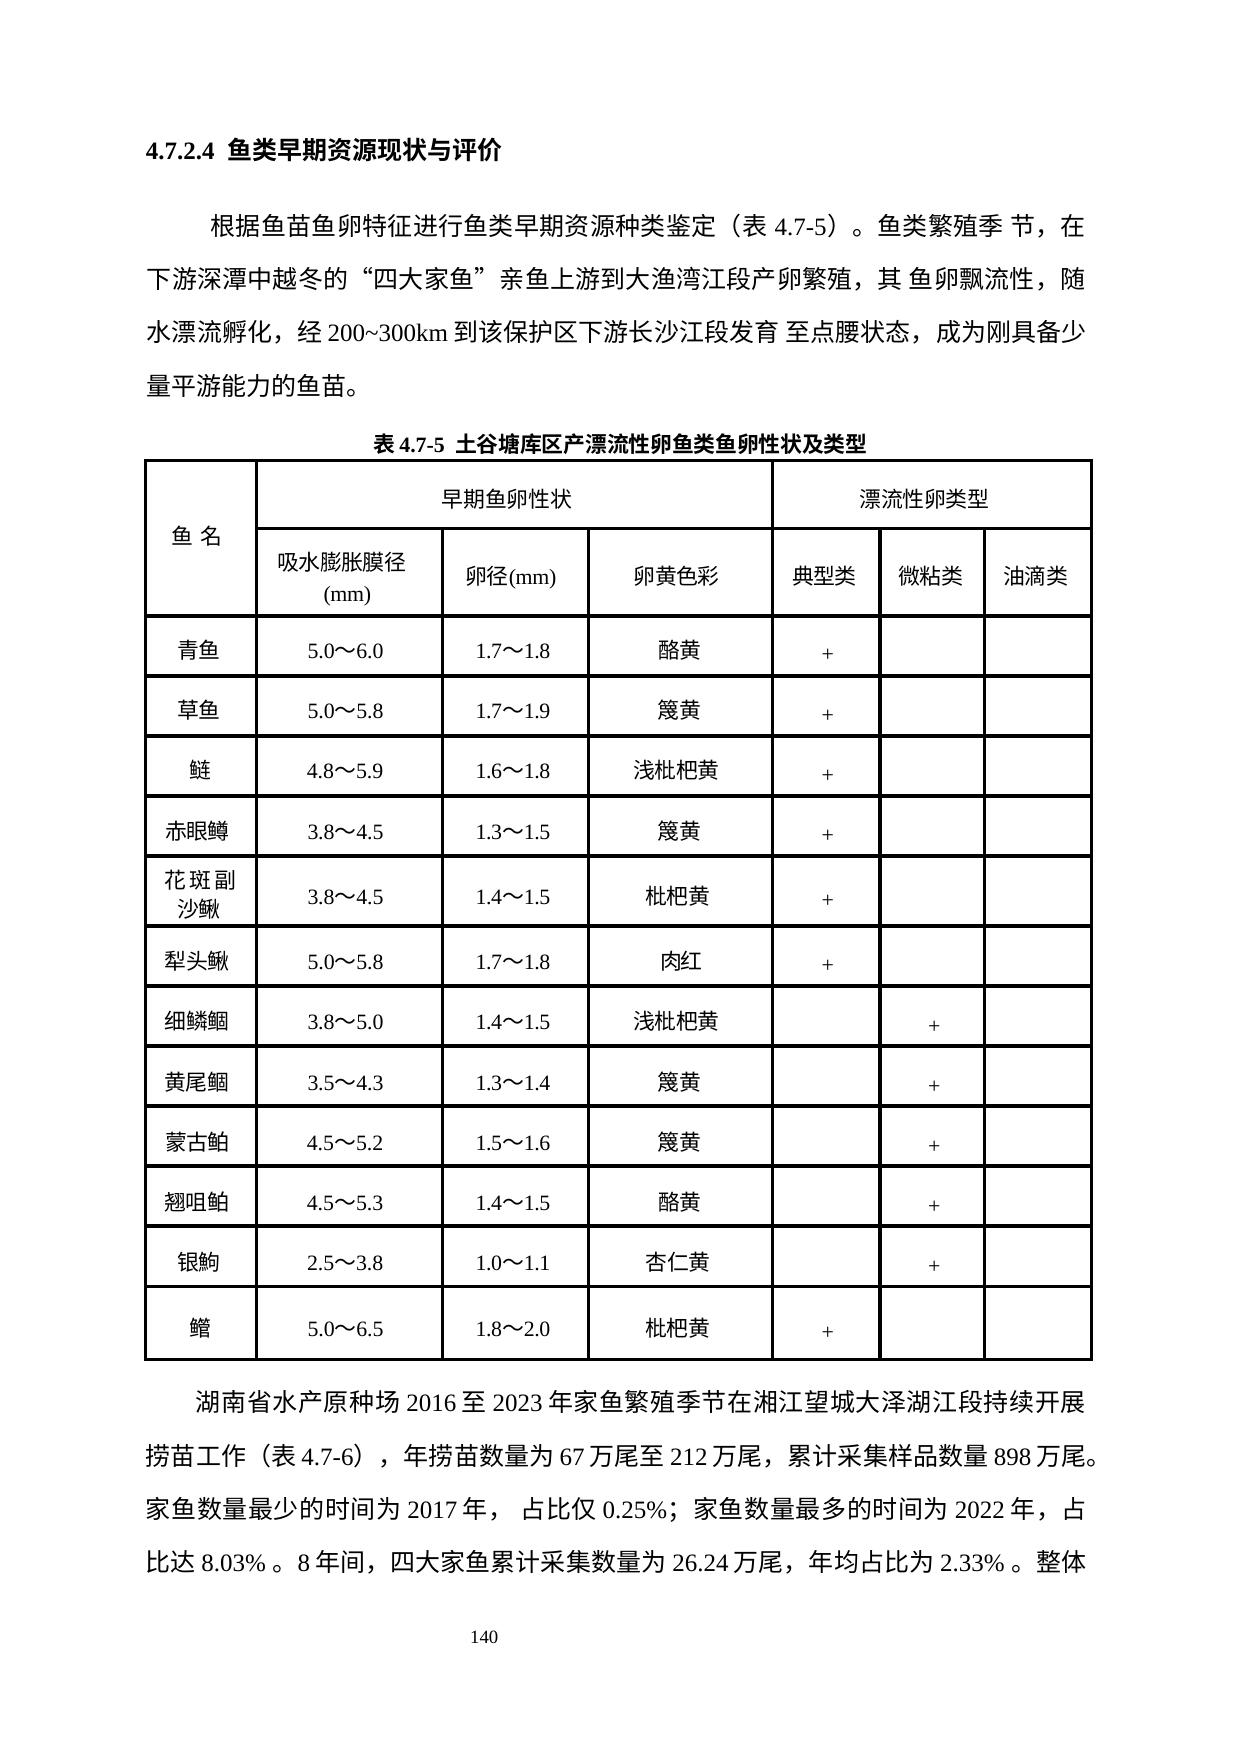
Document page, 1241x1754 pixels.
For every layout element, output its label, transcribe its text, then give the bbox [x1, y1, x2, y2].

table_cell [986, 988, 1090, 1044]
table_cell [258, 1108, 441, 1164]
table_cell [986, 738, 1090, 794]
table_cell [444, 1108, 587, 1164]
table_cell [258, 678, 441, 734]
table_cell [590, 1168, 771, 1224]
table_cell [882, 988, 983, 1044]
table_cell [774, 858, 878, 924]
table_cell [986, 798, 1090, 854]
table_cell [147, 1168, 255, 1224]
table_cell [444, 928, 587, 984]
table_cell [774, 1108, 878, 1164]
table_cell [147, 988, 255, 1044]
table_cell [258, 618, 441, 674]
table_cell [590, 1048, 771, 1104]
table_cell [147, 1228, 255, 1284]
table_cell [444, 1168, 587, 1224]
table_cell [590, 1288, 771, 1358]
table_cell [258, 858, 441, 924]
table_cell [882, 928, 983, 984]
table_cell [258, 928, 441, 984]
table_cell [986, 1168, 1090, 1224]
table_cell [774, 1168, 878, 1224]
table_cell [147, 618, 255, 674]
subtitle 4.7.2.4 鱼类早期资源现状与评价 [146, 130, 1094, 167]
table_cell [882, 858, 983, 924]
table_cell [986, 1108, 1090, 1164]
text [146, 1383, 1087, 1579]
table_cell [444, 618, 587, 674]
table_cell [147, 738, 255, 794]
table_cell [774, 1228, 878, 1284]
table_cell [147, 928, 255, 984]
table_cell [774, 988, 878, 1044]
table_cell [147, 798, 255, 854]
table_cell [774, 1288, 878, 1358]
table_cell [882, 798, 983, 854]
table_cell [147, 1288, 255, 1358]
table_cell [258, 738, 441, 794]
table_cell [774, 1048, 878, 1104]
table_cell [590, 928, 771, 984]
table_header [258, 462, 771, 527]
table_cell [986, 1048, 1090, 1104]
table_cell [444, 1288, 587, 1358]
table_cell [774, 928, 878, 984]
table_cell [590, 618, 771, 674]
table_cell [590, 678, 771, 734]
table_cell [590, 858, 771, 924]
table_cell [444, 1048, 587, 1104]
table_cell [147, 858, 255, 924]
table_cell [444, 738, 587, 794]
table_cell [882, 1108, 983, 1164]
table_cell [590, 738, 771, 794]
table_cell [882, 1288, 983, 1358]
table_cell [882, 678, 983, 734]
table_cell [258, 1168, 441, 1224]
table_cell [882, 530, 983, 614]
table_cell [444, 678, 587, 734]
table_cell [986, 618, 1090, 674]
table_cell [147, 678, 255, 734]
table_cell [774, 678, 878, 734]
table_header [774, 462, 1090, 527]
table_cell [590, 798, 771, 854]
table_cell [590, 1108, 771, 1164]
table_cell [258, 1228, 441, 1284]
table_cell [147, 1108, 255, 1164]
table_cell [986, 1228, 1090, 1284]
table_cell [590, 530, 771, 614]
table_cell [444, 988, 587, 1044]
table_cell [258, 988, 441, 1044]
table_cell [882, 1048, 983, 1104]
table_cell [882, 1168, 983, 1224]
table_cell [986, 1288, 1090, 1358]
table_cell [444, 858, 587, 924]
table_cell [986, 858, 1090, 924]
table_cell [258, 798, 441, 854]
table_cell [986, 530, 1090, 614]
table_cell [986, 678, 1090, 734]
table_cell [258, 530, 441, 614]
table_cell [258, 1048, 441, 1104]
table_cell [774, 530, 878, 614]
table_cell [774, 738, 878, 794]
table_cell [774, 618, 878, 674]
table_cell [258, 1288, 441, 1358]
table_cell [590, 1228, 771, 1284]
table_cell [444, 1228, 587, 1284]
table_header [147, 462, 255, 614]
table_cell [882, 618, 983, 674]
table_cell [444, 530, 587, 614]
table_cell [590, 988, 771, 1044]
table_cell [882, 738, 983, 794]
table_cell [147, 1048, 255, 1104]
text 根据鱼苗鱼卵特征进行鱼类早期资源种类鉴定（表4.7-5）。鱼类繁殖季 节，在下游深潭中越冬的“四大家鱼”亲鱼上游到大渔湾江段产卵繁殖，其 鱼卵飘流性，随水漂流孵化，经200~300km到该保护区下游长沙江段发育 至点腰状态，成为刚具备少量平游能力的鱼苗。 [147, 206, 1087, 402]
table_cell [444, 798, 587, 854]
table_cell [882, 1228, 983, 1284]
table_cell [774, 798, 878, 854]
text 表4.7-5 土谷塘库区产漂流性卵鱼类鱼卵性状及类型 [146, 427, 1094, 459]
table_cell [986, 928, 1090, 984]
